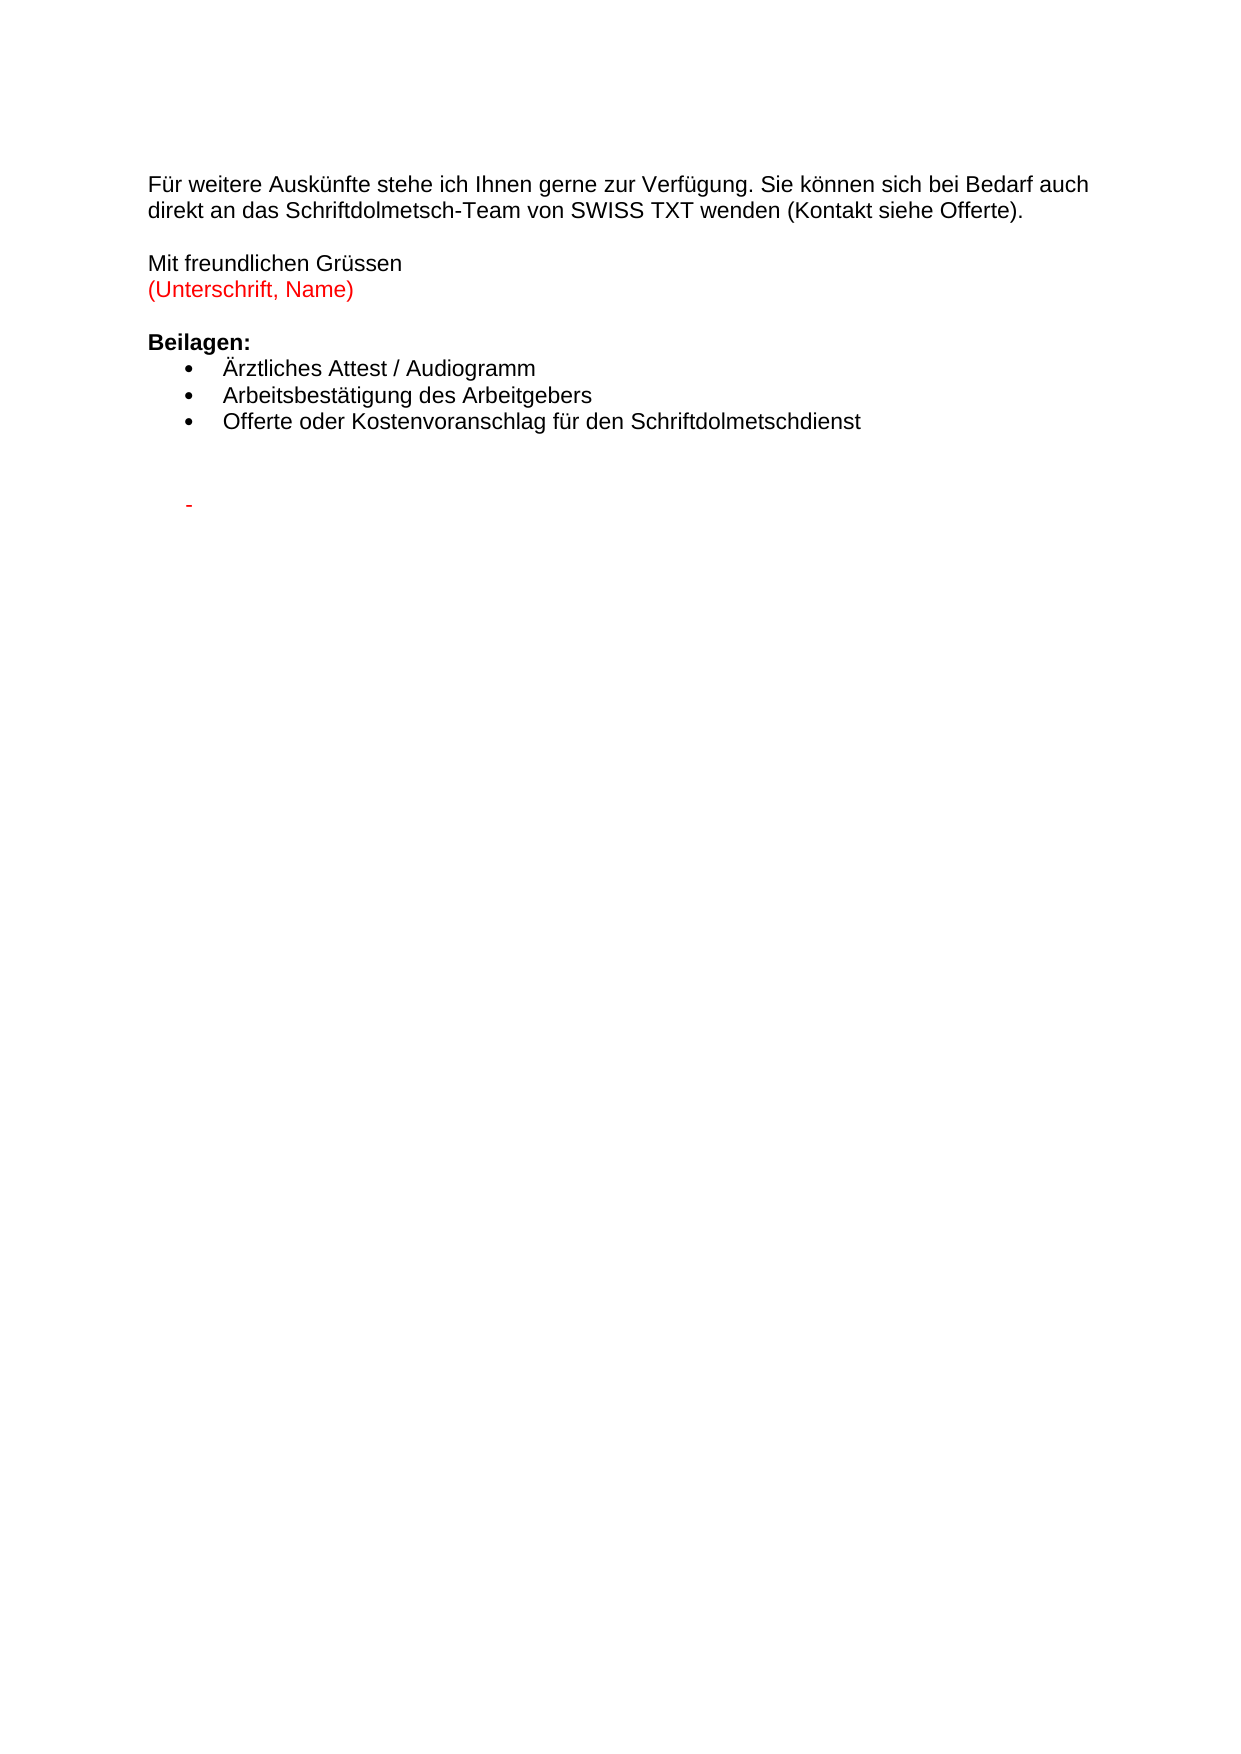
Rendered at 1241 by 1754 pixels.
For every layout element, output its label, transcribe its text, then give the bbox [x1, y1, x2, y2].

list Arbeitsbestätigung des Arbeitgebers [185, 382, 1092, 408]
text Für weitere Auskünfte stehe ich Ihnen gerne zur Verfügung. Sie können sich bei Bedarf auch direkt an das Schriftdolmetsch-Team von SWISS TXT wenden (Kontakt siehe Offerte). [148, 171, 1092, 223]
text (Unterschrift, Name) [148, 276, 1092, 303]
text Beilagen: [148, 329, 1092, 355]
list Offerte oder Kostenvoranschlag für den Schriftdolmetschdienst [185, 408, 1092, 434]
text Mit freundlichen Grüssen [148, 250, 1092, 276]
list Ärztliches Attest / Audiogramm [185, 355, 1092, 382]
